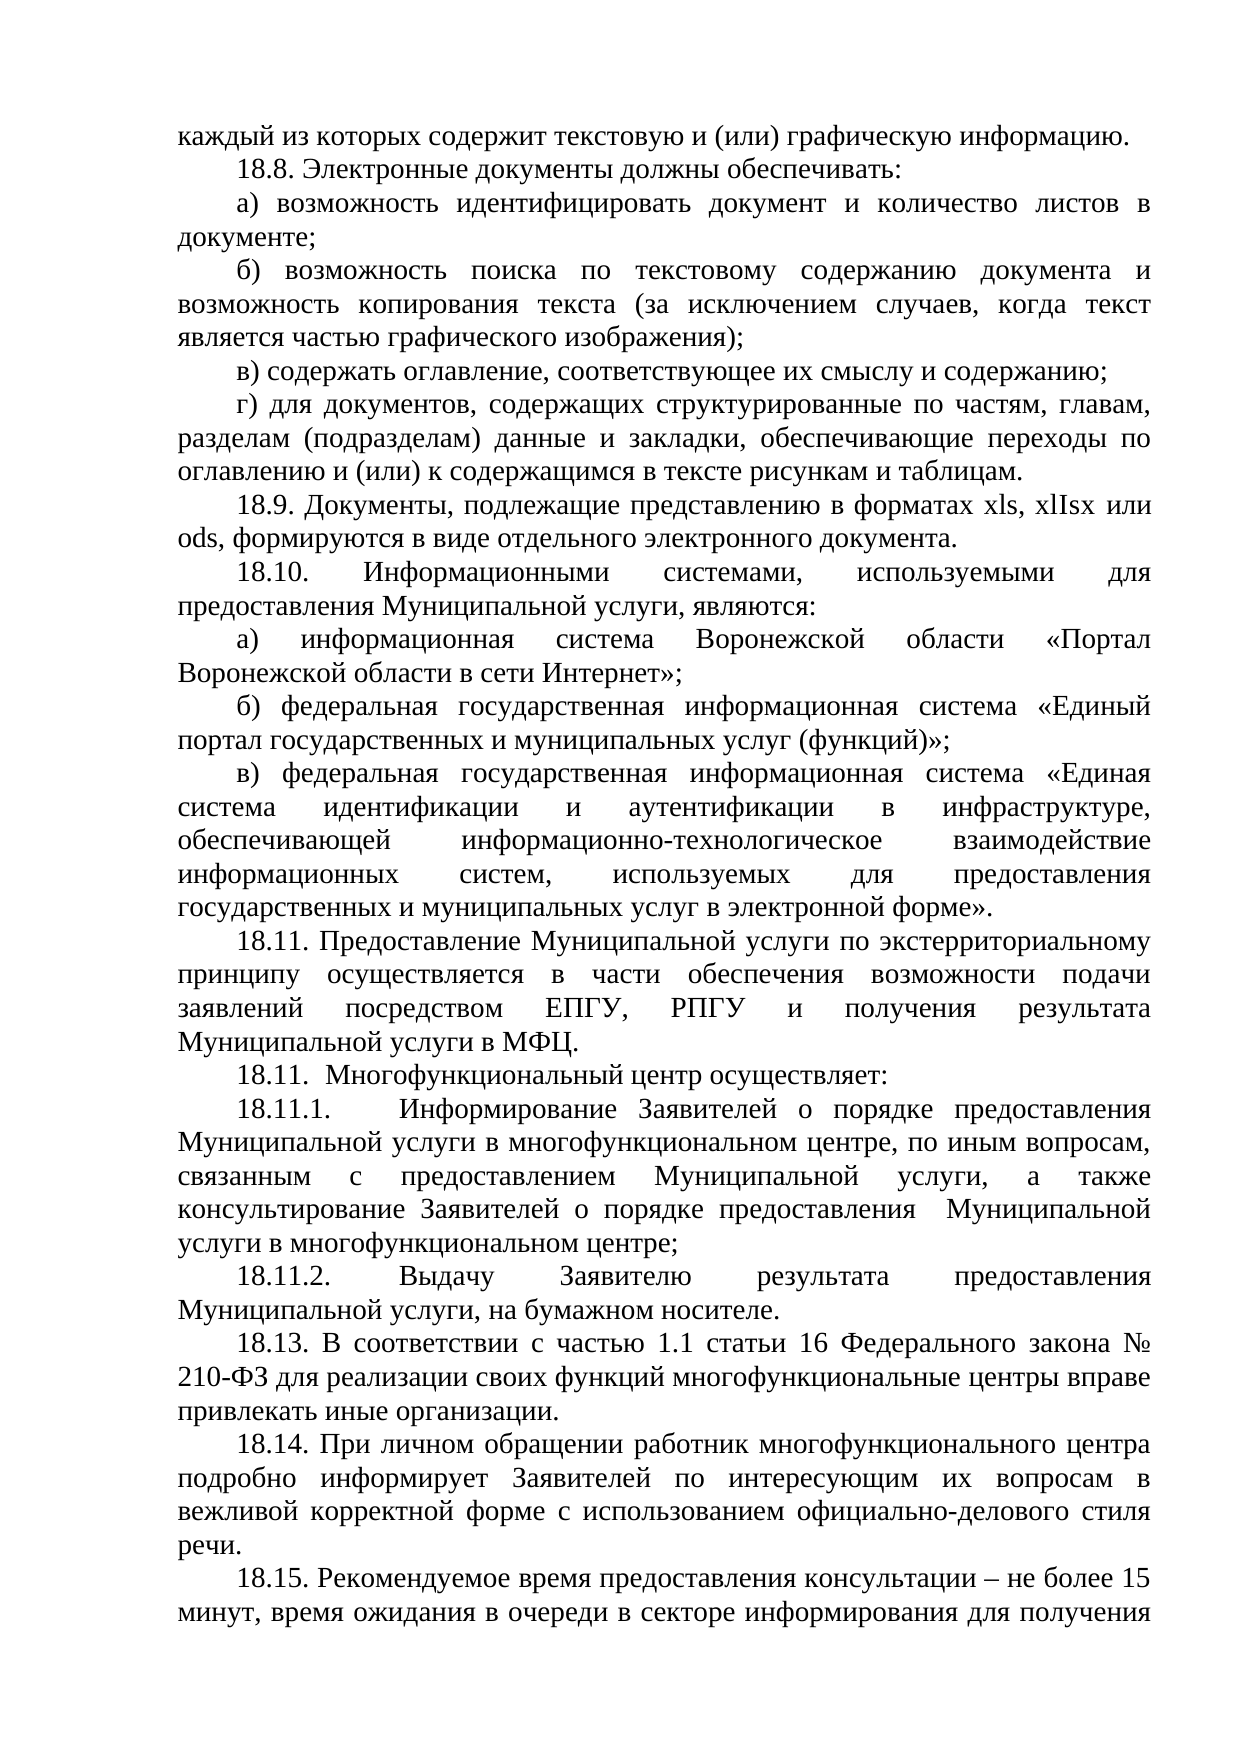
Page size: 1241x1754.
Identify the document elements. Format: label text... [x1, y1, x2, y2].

text 18.10. Информационными системами, используемыми для предоставления Муниципальной услуги, являются: [177, 554, 1152, 621]
text 18.11. Предоставление Муниципальной услуги по экстерриториальному принципу осуществляется в части обеспечения возможности подачи заявлений посредством ЕПГУ, РПГУ и получения результата Муниципальной услуги в МФЦ. [177, 923, 1152, 1057]
text а) информационная система Воронежской области «Портал Воронежской области в сети Интернет»; [177, 621, 1152, 688]
text в) федеральная государственная информационная система «Единая система идентификации и аутентификации в инфраструктуре, обеспечивающей информационно-технологическое взаимодействие информационных систем, используемых для предоставления государственных и муниципальных услуг в электронной форме». [177, 755, 1152, 923]
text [177, 118, 1152, 152]
text б) возможность поиска по текстовому содержанию документа и возможность копирования текста (за исключением случаев, когда текст является частью графического изображения); [177, 252, 1152, 353]
text б) федеральная государственная информационная система «Единый портал государственных и муниципальных услуг (функций)»; [177, 688, 1152, 755]
list Выдачу Заявителю результата предоставления Муниципальной услуги, на бумажном носителе. [177, 1258, 1152, 1326]
text 18.14. При личном обращении работник многофункционального центра подробно информирует Заявителей по интересующим их вопросам в вежливой корректной форме с использованием официально-делового стиля речи. [177, 1426, 1152, 1560]
text а) возможность идентифицировать документ и количество листов в документе; [177, 185, 1152, 252]
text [177, 1560, 1152, 1627]
text г) для документов, содержащих структурированные по частям, главам, разделам (подразделам) данные и закладки, обеспечивающие переходы по оглавлению и (или) к содержащимся в тексте рисункам и таблицам. [177, 386, 1152, 487]
list Многофункциональный центр осуществляет: [177, 1057, 1152, 1091]
text в) содержать оглавление, соответствующее их смыслу и содержанию; [177, 353, 1152, 386]
list Информирование Заявителей о порядке предоставления Муниципальной услуги в многофункциональном центре, по иным вопросам, связанным с предоставлением Муниципальной услуги, а также консультирование Заявителей о порядке предоставления Муниципальной услуги в многофункциональном центре; [177, 1091, 1152, 1258]
text 18.8. Электронные документы должны обеспечивать: [177, 152, 1152, 185]
text 18.13. В соответствии с частью 1.1 статьи 16 Федерального закона № 210-ФЗ для реализации своих функций многофункциональные центры вправе привлекать иные организации. [177, 1326, 1152, 1426]
text 18.9. Документы, подлежащие представлению в форматах xls, xlIsx или ods, формируются в виде отдельного электронного документа. [177, 487, 1152, 554]
